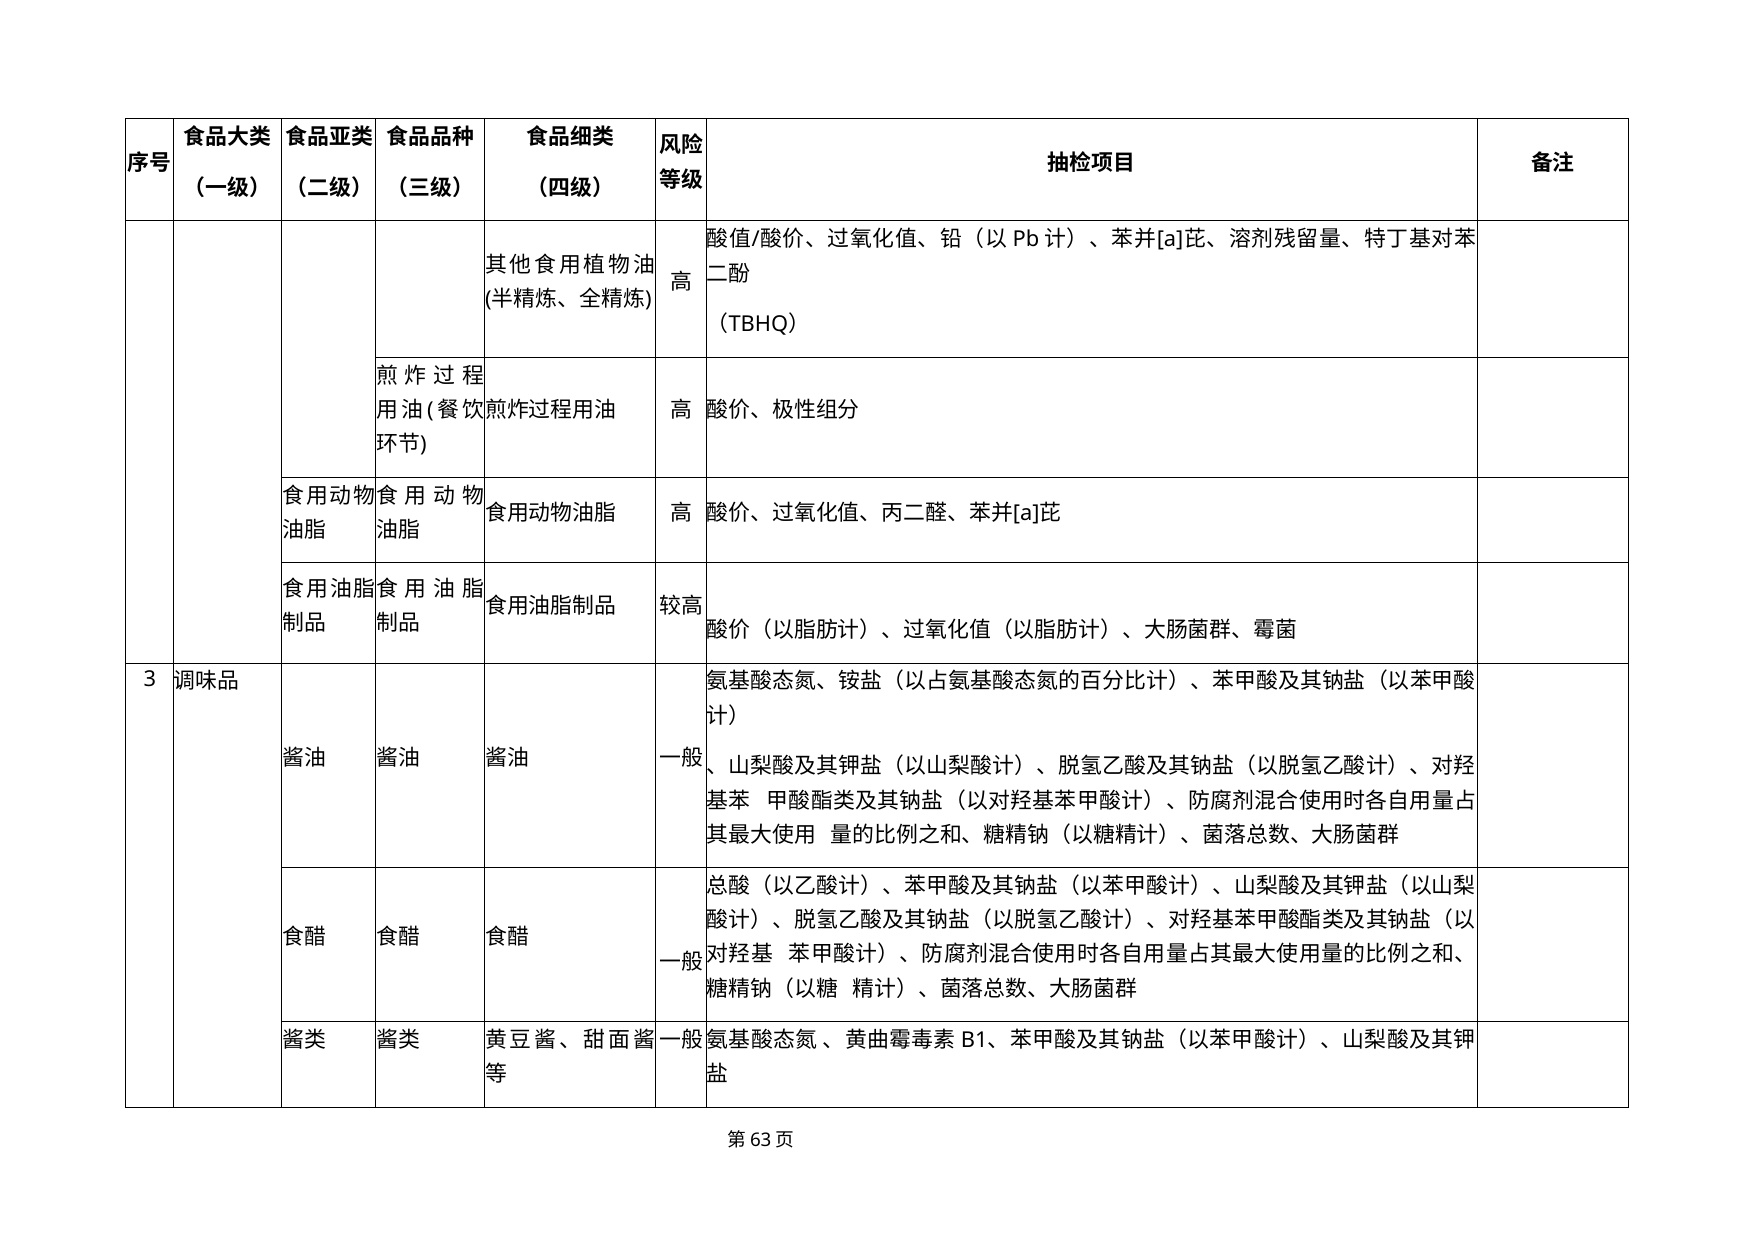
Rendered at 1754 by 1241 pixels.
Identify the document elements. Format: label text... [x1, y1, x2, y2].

table_cell 一般 [656, 1022, 706, 1107]
table_cell 酸价、极性组分 [707, 358, 1477, 477]
table_cell [1478, 664, 1628, 867]
table_cell 氨基酸态氮、铵盐（以占氨基酸态氮的百分比计）、苯甲酸及其钠盐（以苯甲酸计） 、山梨酸及其钾盐（以山梨酸计）、脱氢乙酸及其钠盐（以脱氢乙酸计）、对羟基苯 甲酸酯类及其钠盐（以对羟基苯甲酸计）、防腐剂混合使用时各自用量占其最大使用 量的比例之和、糖精钠（以糖精计）、菌落总数、大肠菌群 [707, 664, 1477, 867]
table_cell 调味品 [174, 664, 281, 1107]
table_cell 高 [656, 358, 706, 477]
table_cell [1478, 358, 1628, 477]
table_header 食品亚类 （二级） [282, 119, 375, 220]
table_cell 食醋 [376, 868, 484, 1021]
table_cell [1478, 868, 1628, 1021]
table_cell 总酸（以乙酸计）、苯甲酸及其钠盐（以苯甲酸计）、山梨酸及其钾盐（以山梨酸计）、脱氢乙酸及其钠盐（以脱氢乙酸计）、对羟基苯甲酸酯类及其钠盐（以对羟基 苯甲酸计）、防腐剂混合使用时各自用量占其最大使用量的比例之和、糖精钠（以糖 精计）、菌落总数、大肠菌群 [707, 868, 1477, 1021]
table_cell 其他食用植物油(半精炼、全精炼) [485, 221, 655, 357]
table_cell [1478, 221, 1628, 357]
table_cell 酸价（以脂肪计）、过氧化值（以脂肪计）、大肠菌群、霉菌 [707, 563, 1477, 662]
table_cell 食用油脂制品 [376, 563, 484, 662]
table_cell 食用动物油脂 [282, 478, 375, 562]
table_cell 酱类 [282, 1022, 375, 1107]
table_cell 食用油脂制品 [485, 563, 655, 662]
table_cell [1478, 1022, 1628, 1107]
table_header 风险等级 [656, 119, 706, 220]
table_cell 食醋 [282, 868, 375, 1021]
table_cell 酸价、过氧化值、丙二醛、苯并[a]芘 [707, 478, 1477, 562]
table_header 备注 [1478, 119, 1628, 220]
table_cell 酱油 [282, 664, 375, 867]
table_cell 食用油脂制品 [282, 563, 375, 662]
table_cell 一般 [656, 664, 706, 867]
table_cell 较高 [656, 563, 706, 662]
table_cell 食用动物油脂 [376, 478, 484, 562]
table_cell 高 [656, 478, 706, 562]
table_cell 一般 [656, 868, 706, 1021]
table_cell 酱类 [376, 1022, 484, 1107]
table_header 序号 [126, 119, 173, 220]
table_cell 食用动物油脂 [485, 478, 655, 562]
table_cell 食醋 [485, 868, 655, 1021]
table_cell 煎炸过程用油(餐饮环节) [376, 358, 484, 477]
table_cell [1478, 478, 1628, 562]
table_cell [707, 1022, 1477, 1107]
table_header 抽检项目 [707, 119, 1477, 220]
table_header 食品品种 （三级） [376, 119, 484, 220]
table_cell [1478, 563, 1628, 662]
table_cell 酱油 [376, 664, 484, 867]
table_cell 3 [126, 664, 173, 1107]
table_cell 酱油 [485, 664, 655, 867]
table_cell 黄豆酱、甜面酱等 [485, 1022, 655, 1107]
table_cell 酸值/酸价、过氧化值、铅（以Pb计）、苯并[a]芘、溶剂残留量、特丁基对苯二酚 （TBHQ） [707, 221, 1477, 357]
table_cell 高 [656, 221, 706, 357]
table_header 食品大类 （一级） [174, 119, 281, 220]
table_header 食品细类 （四级） [485, 119, 655, 220]
table_cell 煎炸过程用油 [485, 358, 655, 477]
